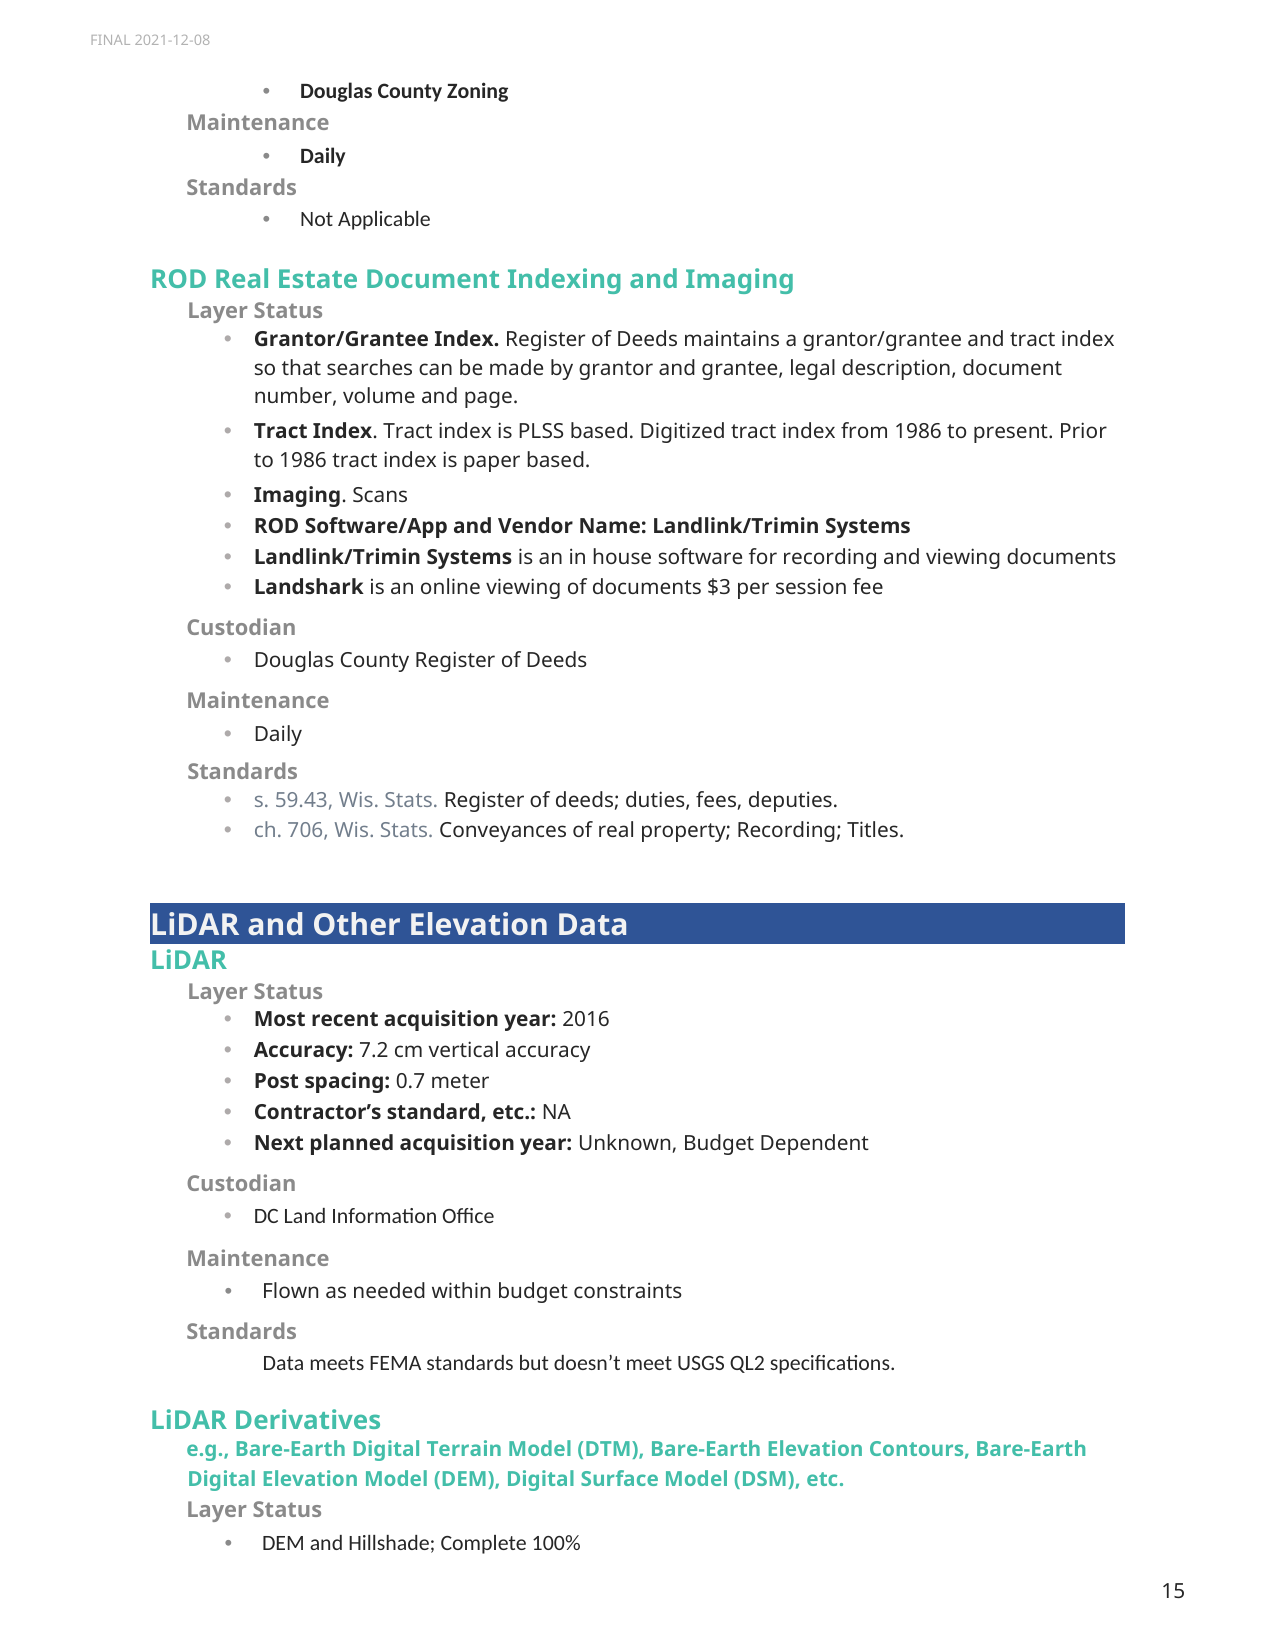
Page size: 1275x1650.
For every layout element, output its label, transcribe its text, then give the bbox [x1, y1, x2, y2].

list Imaging. Scans [223, 480, 1125, 509]
list Douglas County Register of Deeds [223, 646, 1125, 674]
subtitle ROD Real Estate Document Indexing and Imaging [150, 267, 1125, 293]
list Tract Index. Tract index is PLSS based. Digitized tract index from 1986 to present. Prior to 1986 tract index is paper based. [223, 416, 1125, 474]
list s. 59.43, Wis. Stats. Register of deeds; duties, fees, deputies. [223, 785, 1125, 813]
text Standards [186, 172, 1125, 202]
list DC Land Information Office [223, 1201, 1125, 1230]
subtitle LiDAR [150, 948, 1125, 974]
list Post spacing: 0.7 meter [223, 1066, 1125, 1094]
list ROD Software/App and Vendor Name: Landlink/Trimin Systems [223, 511, 1125, 539]
list DEM and Hillshade; Complete 100% [224, 1527, 1110, 1557]
subtitle LiDAR Derivatives [150, 1408, 1125, 1434]
text Layer Status [186, 1494, 1125, 1523]
text Maintenance [186, 107, 1125, 137]
list Daily [223, 719, 1125, 747]
subtitle LiDAR and Other Elevation Data [150, 903, 1125, 944]
text Standards [186, 1316, 1125, 1346]
list Contractor’s standard, etc.: NA [223, 1097, 1125, 1125]
text Maintenance [186, 686, 1125, 715]
list Most recent acquisition year: 2016 [223, 1004, 1125, 1033]
list ch. 706, Wis. Stats. Conveyances of real property; Recording; Titles. [223, 816, 1125, 844]
text Maintenance [186, 1243, 1125, 1272]
text Data meets FEMA standards but doesn’t meet USGS QL2 specifications. [262, 1349, 1125, 1376]
list Flown as needed within budget constraints [224, 1276, 1110, 1304]
list Landshark is an online viewing of documents $3 per session fee [223, 572, 1125, 601]
list Not Applicable [225, 205, 919, 232]
text Custodian [186, 1168, 1125, 1198]
list Douglas County Zoning [225, 75, 919, 105]
list Next planned acquisition year: Unknown, Budget Dependent [223, 1128, 1125, 1156]
text e.g., Bare-Earth Digital Terrain Model (DTM), Bare-Earth Elevation Contours, Bare-Earth Digital Elevation Model (DEM), Digital Surface Model (DSM), etc. [186, 1434, 1125, 1492]
list Daily [225, 140, 919, 170]
list Grantor/Grantee Index. Register of Deeds maintains a grantor/grantee and tract index so that searches can be made by grantor and grantee, legal description, document number, volume and page. [223, 324, 1125, 410]
text Custodian [186, 612, 1125, 642]
subtitle Layer Status [187, 298, 1125, 324]
list Landlink/Trimin Systems is an in house software for recording and viewing documents [223, 542, 1125, 570]
subtitle Layer Status [187, 978, 1125, 1004]
list Accuracy: 7.2 cm vertical accuracy [223, 1035, 1125, 1064]
subtitle Standards [187, 759, 1125, 785]
